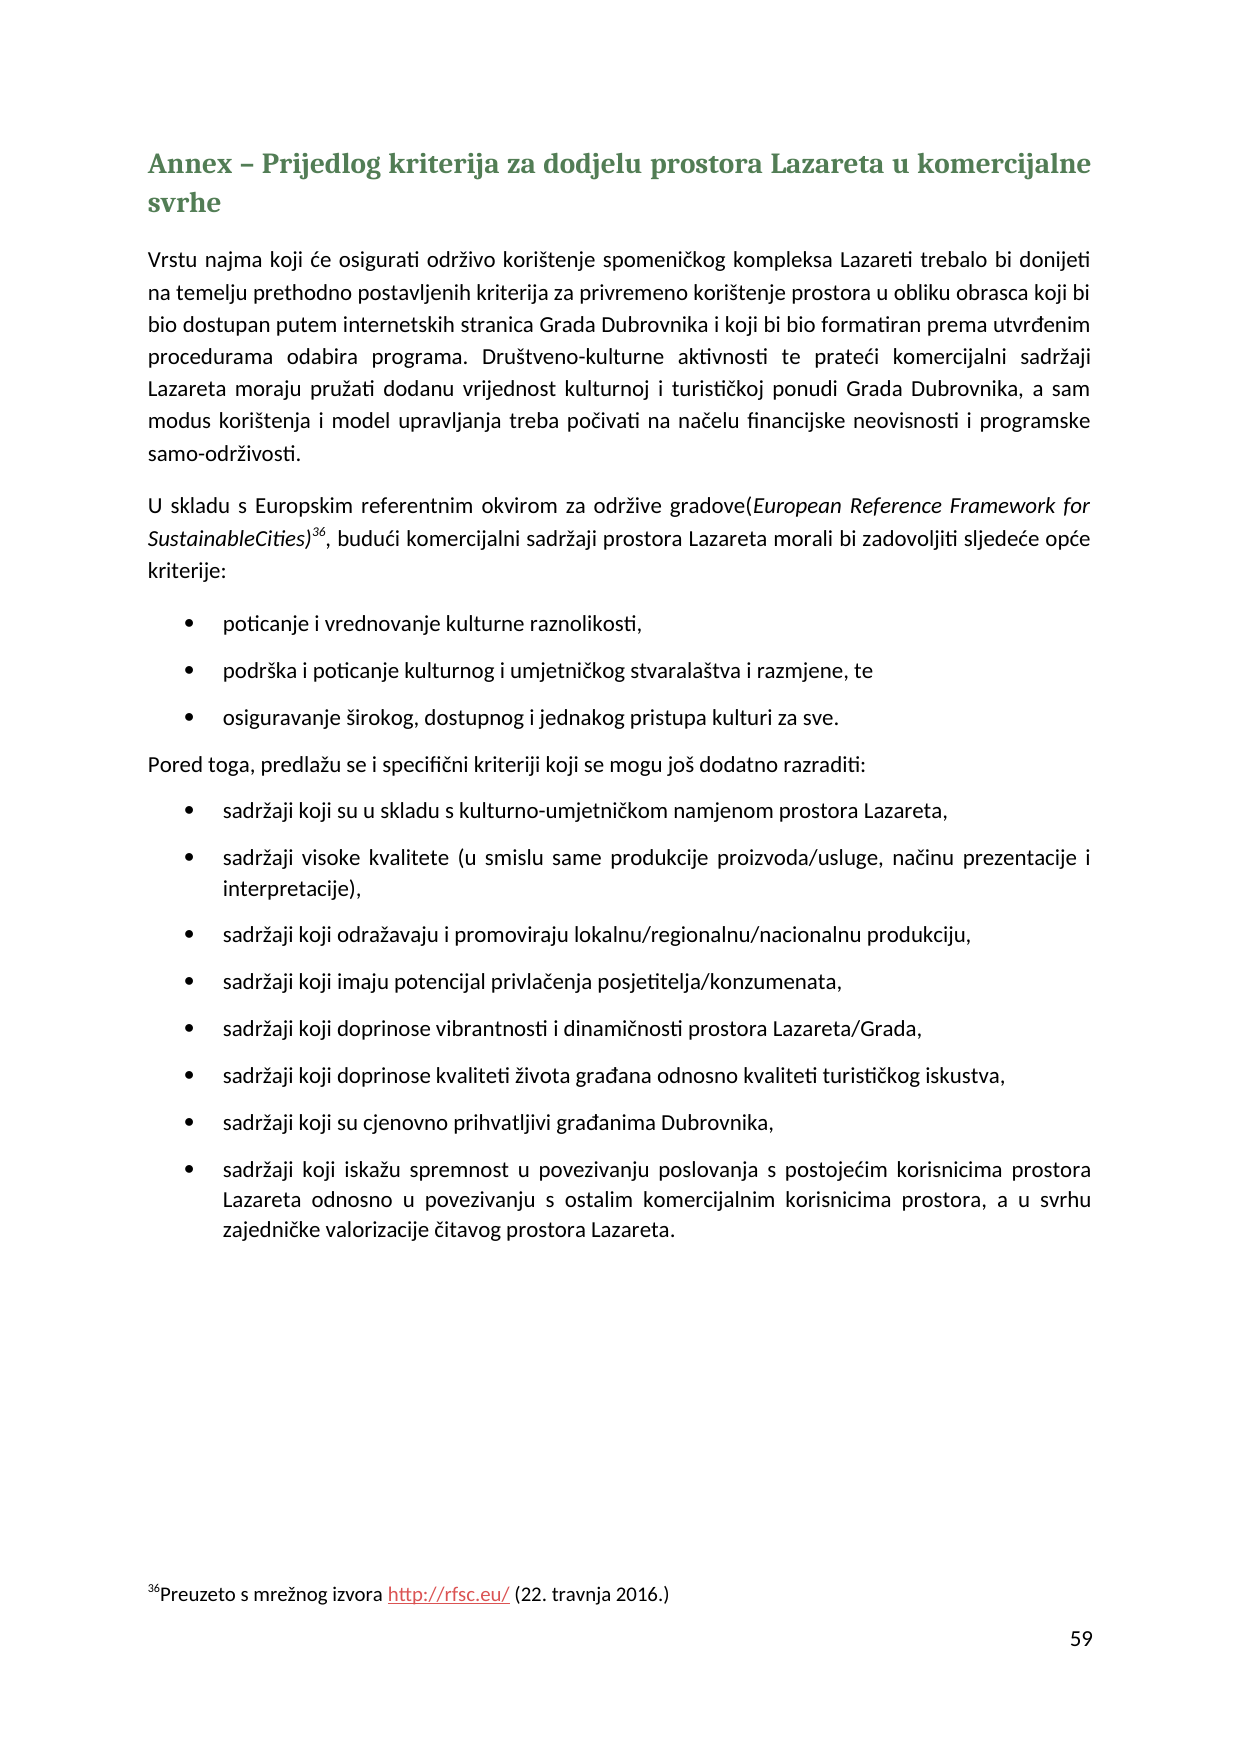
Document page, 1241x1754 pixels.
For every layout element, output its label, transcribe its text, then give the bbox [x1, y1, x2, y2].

subtitle Annex – Prijedlog kriterija za dodjelu prostora Lazareta u komercijalne svrhe [148, 148, 1093, 220]
list sadržaji koji doprinose vibrantnosti i dinamičnosti prostora Lazareta/Grada, [185, 1014, 1093, 1042]
text Pored toga, predlažu se i specifični kriteriji koji se mogu još dodatno razraditi: [148, 750, 1093, 778]
list podrška i poticanje kulturnog i umjetničkog stvaralaštva i razmjene, te [185, 656, 1093, 684]
list sadržaji koji doprinose kvaliteti života građana odnosno kvaliteti turističkog iskustva, [185, 1061, 1093, 1089]
list poticanje i vrednovanje kulturne raznolikosti, [185, 609, 1093, 637]
list osiguravanje širokog, dostupnog i jednakog pristupa kulturi za sve. [185, 703, 1093, 731]
list sadržaji koji odražavaju i promoviraju lokalnu/regionalnu/nacionalnu produkciju, [185, 921, 1093, 948]
text U skladu s Europskim referentnim okvirom za održive gradove(European Reference Framework for SustainableCities), budući komercijalni sadržaji prostora Lazareta morali bi zadovoljiti sljedeće opće kriterije: [148, 492, 1093, 584]
list sadržaji visoke kvalitete (u smislu same produkcije proizvoda/usluge, načinu prezentacije i interpretacije), [185, 843, 1093, 902]
list sadržaji koji imaju potencijal privlačenja posjetitelja/konzumenata, [185, 967, 1093, 995]
text Vrstu najma koji će osigurati održivo korištenje spomeničkog kompleksa Lazareti trebalo bi donijeti na temelju prethodno postavljenih kriterija za privremeno korištenje prostora u obliku obrasca koji bi bio dostupan putem internetskih stranica Grada Dubrovnika i koji bi bio formatiran prema utvrđenim procedurama odabira programa. Društveno-kulturne aktivnosti te prateći komercijalni sadržaji Lazareta moraju pružati dodanu vrijednost kulturnoj i turističkoj ponudi Grada Dubrovnika, a sam modus korištenja i model upravljanja treba počivati na načelu financijske neovisnosti i programske samo-održivosti. [148, 246, 1093, 467]
list sadržaji koji su u skladu s kulturno-umjetničkom namjenom prostora Lazareta, [185, 797, 1093, 824]
list sadržaji koji su cjenovno prihvatljivi građanima Dubrovnika, [185, 1108, 1093, 1136]
list sadržaji koji iskažu spremnost u povezivanju poslovanja s postojećim korisnicima prostora Lazareta odnosno u povezivanju s ostalim komercijalnim korisnicima prostora, a u svrhu zajedničke valorizacije čitavog prostora Lazareta. [185, 1155, 1093, 1243]
